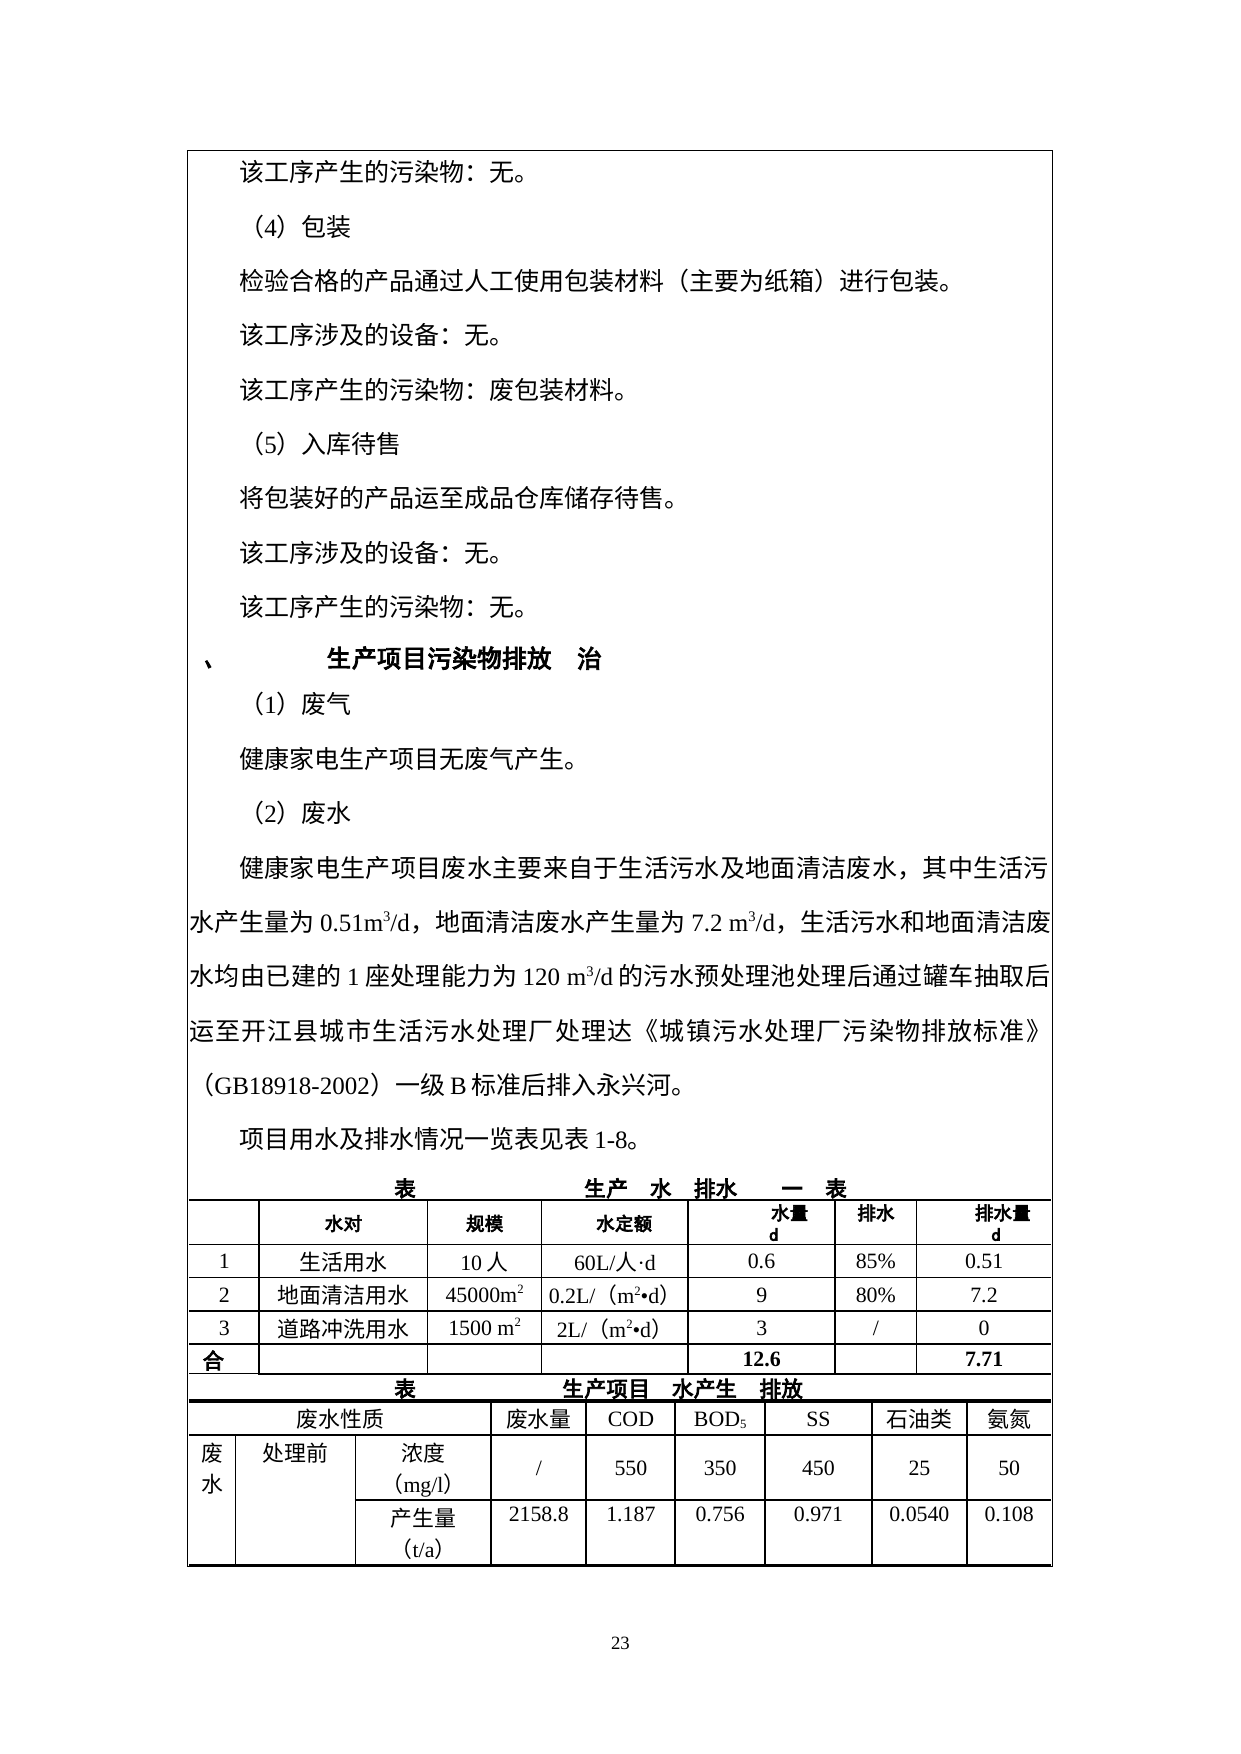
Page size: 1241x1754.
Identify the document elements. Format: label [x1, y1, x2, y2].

table_cell [188, 151, 1052, 1566]
